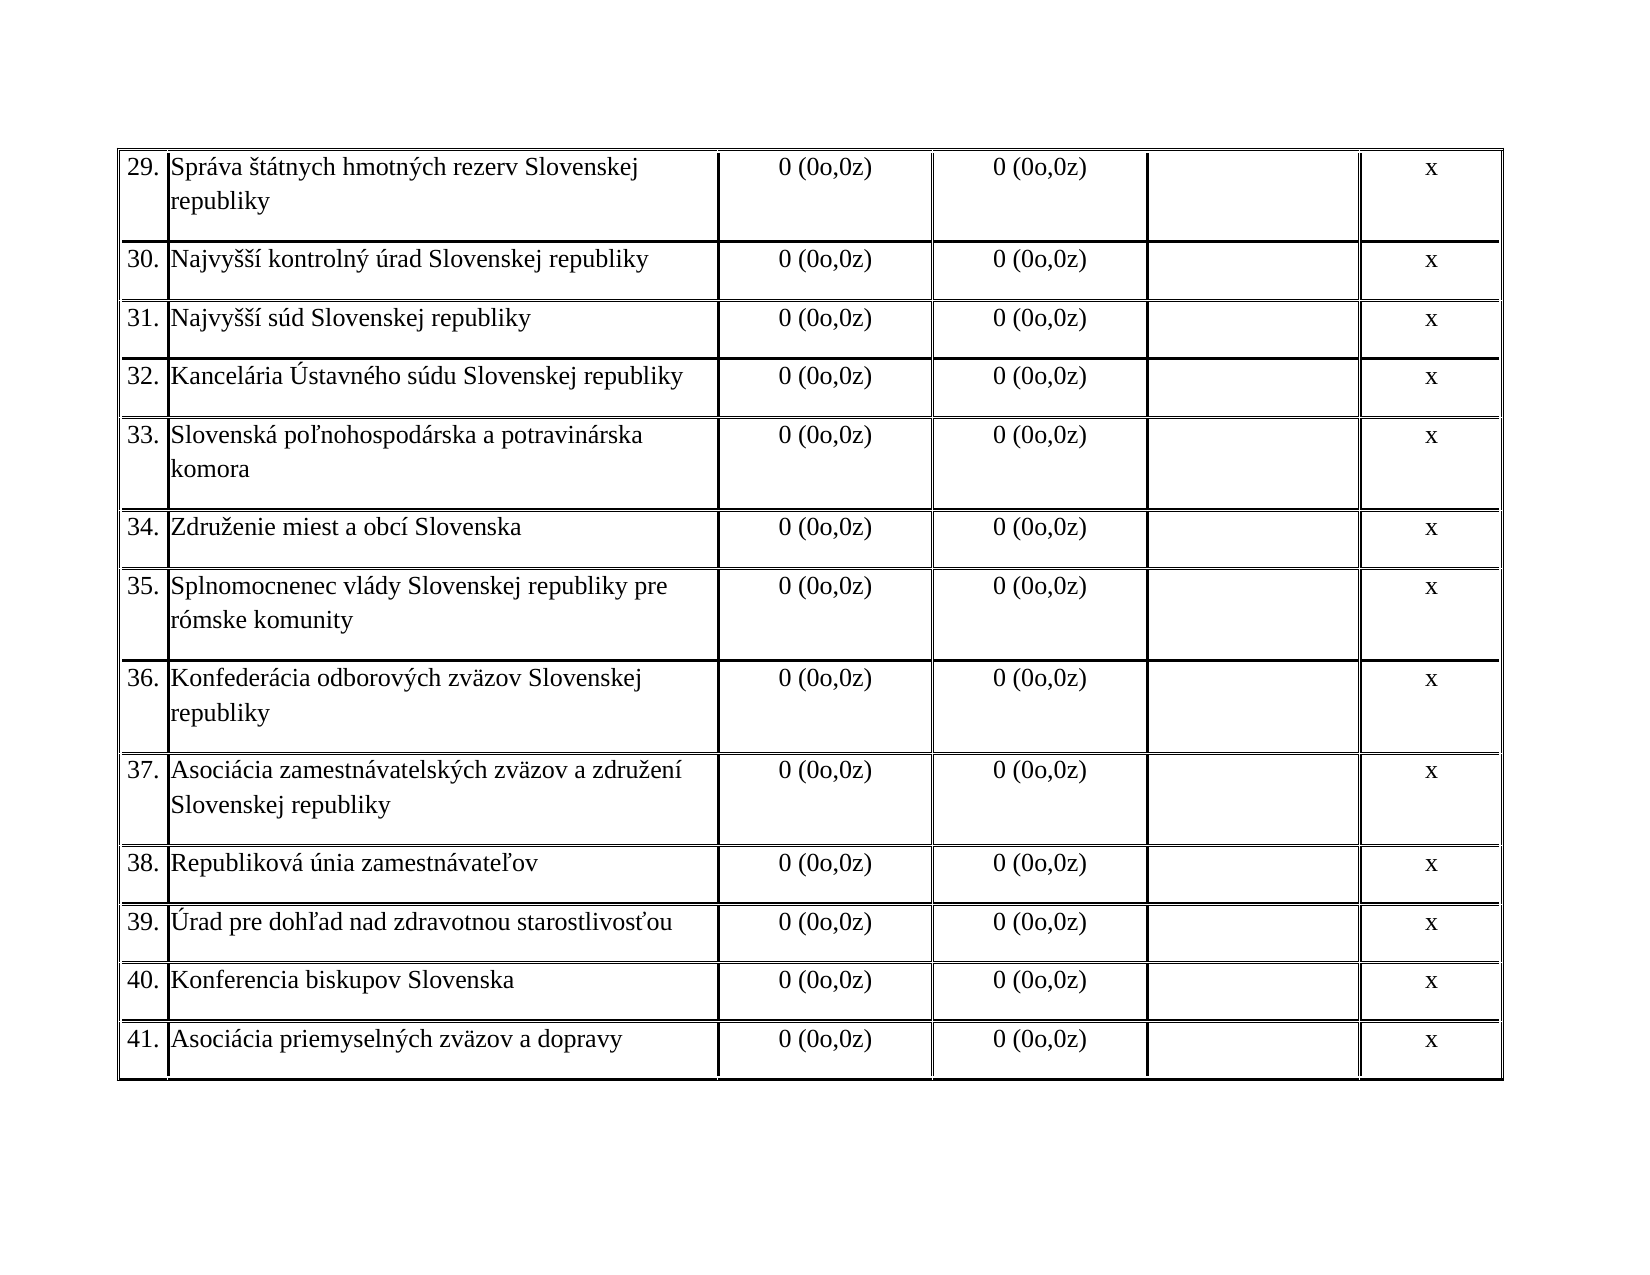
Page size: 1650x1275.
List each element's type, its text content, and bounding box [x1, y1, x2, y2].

table_cell Najvyšší kontrolný úrad Slovenskej republiky [170, 243, 717, 298]
table_cell 0 (0o,0z) [934, 906, 1146, 961]
table_cell 0 (0o,0z) [933, 1023, 1147, 1078]
table_cell x [1362, 299, 1501, 357]
table_cell 0 (0o,0z) [720, 847, 931, 902]
table_cell x [1360, 844, 1502, 902]
table_cell 32. [120, 357, 167, 416]
table_cell x [1360, 416, 1502, 508]
table_cell Republiková únia zamestnávateľov [170, 847, 717, 902]
table_cell Správa štátnych hmotných rezerv Slovenskej republiky [168, 149, 718, 240]
table_cell 0 (0o,0z) [720, 243, 931, 298]
table_cell x [1362, 357, 1501, 416]
table_cell [1149, 419, 1358, 508]
table_cell 39. [120, 902, 167, 961]
table_cell 0 (0o,0z) [720, 419, 931, 508]
table_cell [1149, 360, 1358, 416]
table_cell 0 (0o,0z) [934, 419, 1146, 508]
table_cell x [1362, 659, 1501, 751]
table_cell x [1360, 567, 1502, 659]
table_cell Asociácia priemyselných zväzov a dopravy [168, 1023, 718, 1078]
table_cell Združenie miest a obcí Slovenska [170, 512, 717, 567]
table_cell [1149, 302, 1358, 357]
table_cell x [1362, 751, 1501, 844]
table_cell x [1362, 508, 1501, 567]
table_cell [1149, 512, 1358, 567]
table_cell 0 (0o,0z) [720, 360, 931, 416]
table_cell 0 (0o,0z) [718, 1023, 933, 1078]
table_cell Konferencia biskupov Slovenska [170, 964, 717, 1019]
table_cell 0 (0o,0z) [934, 755, 1146, 844]
table_cell 0 (0o,0z) [934, 512, 1146, 567]
table_cell Asociácia zamestnávatelských zväzov a združení Slovenskej republiky [170, 755, 717, 844]
table_cell [1149, 755, 1358, 844]
table_cell [1149, 570, 1358, 659]
table_cell 0 (0o,0z) [934, 662, 1146, 751]
table_cell [1147, 149, 1360, 240]
table_cell Úrad pre dohľad nad zdravotnou starostlivosťou [170, 906, 717, 961]
table_cell 0 (0o,0z) [720, 906, 931, 961]
table_cell Najvyšší súd Slovenskej republiky [170, 302, 717, 357]
table_cell Slovenská poľnohospodárska a potravinárska komora [170, 419, 717, 508]
table_cell 34. [120, 508, 167, 567]
table_cell x [1362, 240, 1501, 298]
table_cell 0 (0o,0z) [718, 151, 933, 240]
table_cell 0 (0o,0z) [934, 360, 1146, 416]
table_cell 0 (0o,0z) [934, 302, 1146, 357]
table_cell 38. [118, 844, 168, 902]
table_cell 31. [120, 299, 167, 357]
table_cell x [1360, 961, 1502, 1019]
table_cell 0 (0o,0z) [720, 512, 931, 567]
table_cell 40. [118, 961, 168, 1019]
table_cell [1149, 243, 1358, 298]
table_cell [1149, 662, 1358, 751]
table_cell 0 (0o,0z) [720, 302, 931, 357]
table_cell 37. [120, 751, 167, 844]
table_cell Konfederácia odborových zväzov Slovenskej republiky [170, 662, 717, 751]
table_cell [1147, 1019, 1360, 1078]
table_cell 0 (0o,0z) [720, 662, 931, 751]
table_cell 0 (0o,0z) [720, 755, 931, 844]
table_cell 41. [120, 1019, 168, 1078]
table_cell 35. [118, 567, 168, 659]
table_cell [1149, 964, 1358, 1019]
table_cell 0 (0o,0z) [934, 847, 1146, 902]
table_cell 33. [118, 416, 168, 508]
table_cell Kancelária Ústavného súdu Slovenskej republiky [170, 360, 717, 416]
table_cell x [1362, 902, 1501, 961]
table_cell [1149, 906, 1358, 961]
table_cell 36. [120, 659, 167, 751]
table_cell 29. [118, 149, 168, 240]
table_cell 0 (0o,0z) [934, 243, 1146, 298]
table_cell 0 (0o,0z) [720, 964, 931, 1019]
table_cell Splnomocnenec vlády Slovenskej republiky pre rómske komunity [170, 570, 717, 659]
table_cell 0 (0o,0z) [934, 570, 1146, 659]
table_cell 30. [120, 240, 167, 298]
table_cell [1149, 847, 1358, 902]
table_cell x [1360, 1019, 1501, 1078]
table_cell 0 (0o,0z) [720, 570, 931, 659]
table_cell x [1360, 151, 1501, 240]
table_cell 0 (0o,0z) [934, 964, 1146, 1019]
table_cell 0 (0o,0z) [933, 151, 1147, 240]
